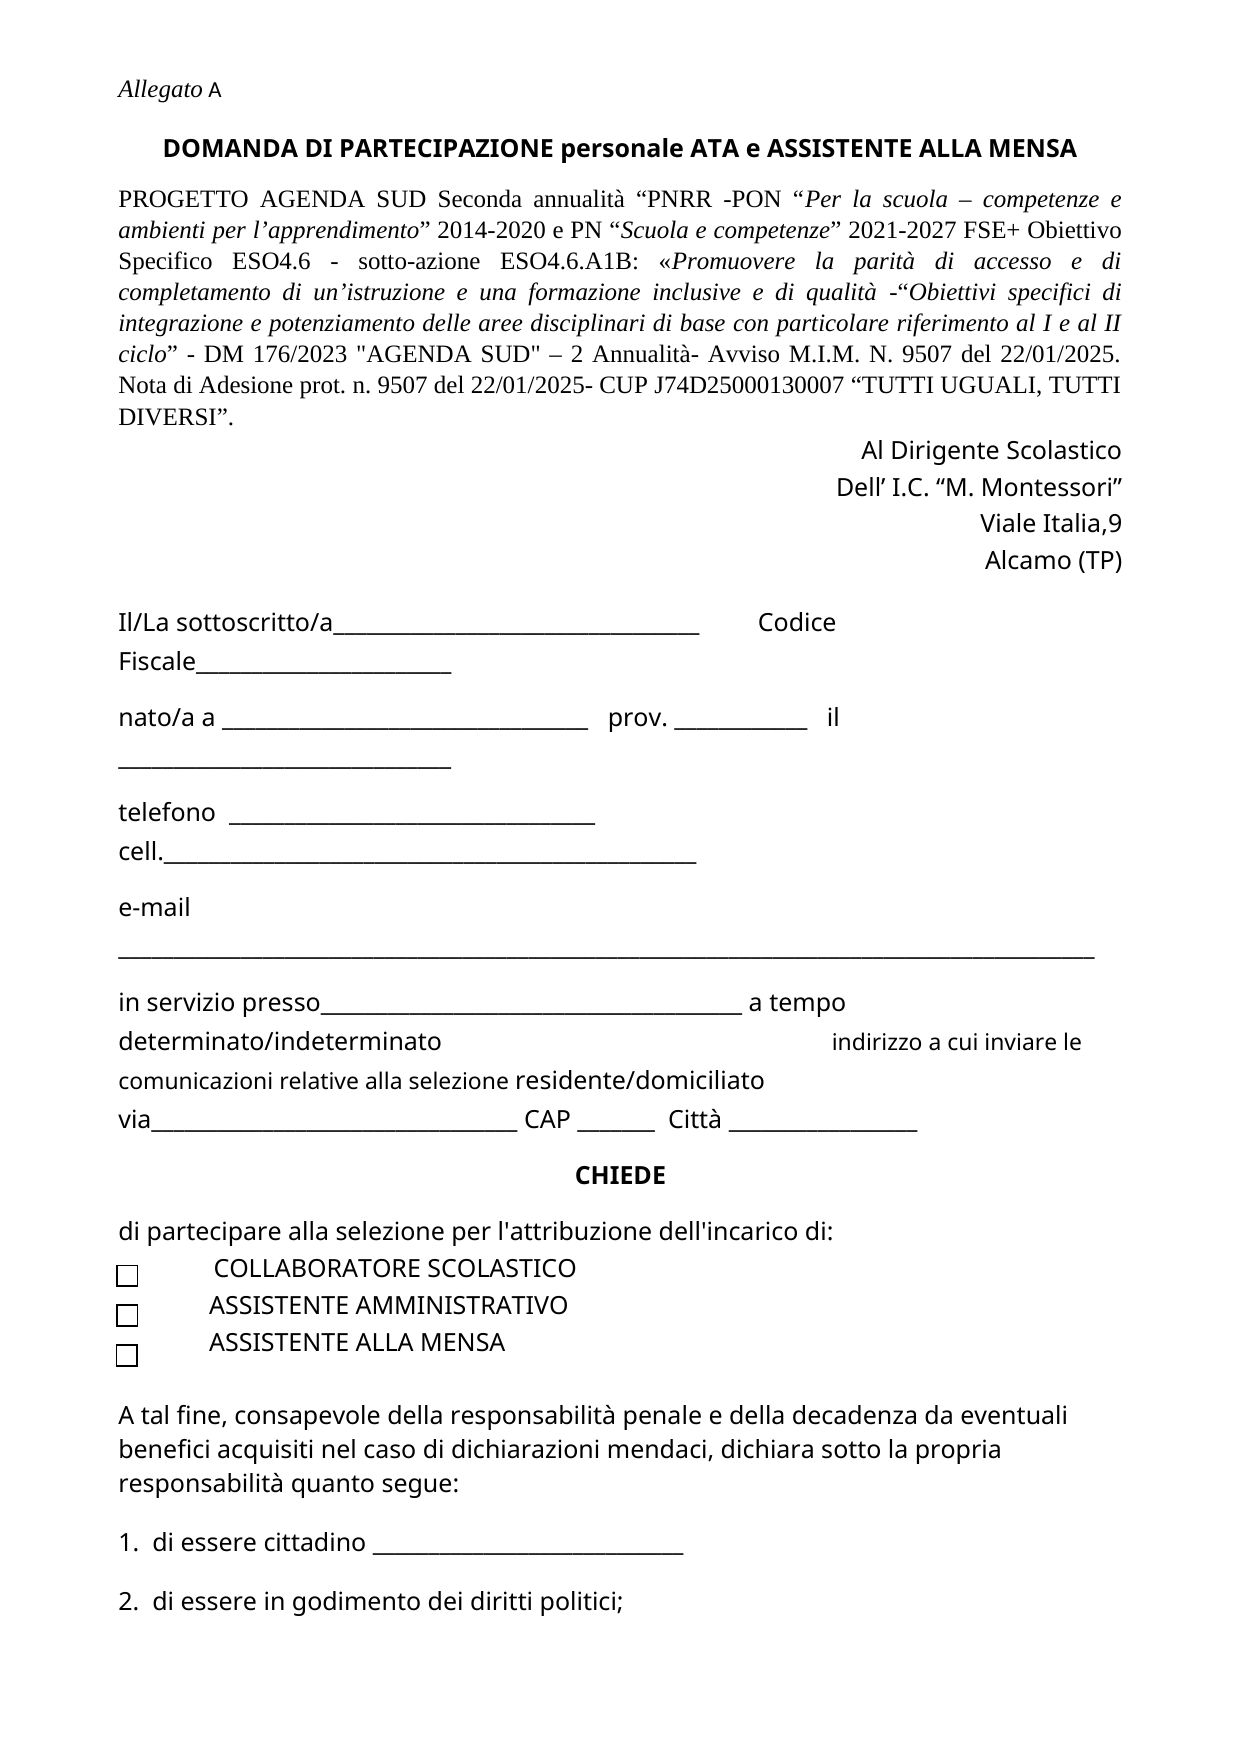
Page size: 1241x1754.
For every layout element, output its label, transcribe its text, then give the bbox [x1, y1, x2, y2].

text COLLABORATORE SCOLASTICO [118, 1251, 1122, 1285]
text di partecipare alla selezione per l'attribuzione dell'incarico di: [118, 1214, 1122, 1248]
text ASSISTENTE AMMINISTRATIVO [118, 1287, 1122, 1321]
text DOMANDA DI PARTECIPAZIONE personale ATA e ASSISTENTE ALLA MENSA [118, 131, 1122, 165]
text ASSISTENTE ALLA MENSA [118, 1324, 1122, 1358]
text Dell’ I.C. “M. Montessori” [118, 469, 1122, 503]
text Viale Italia,9 [118, 506, 1122, 540]
text Alcamo (TP) [118, 543, 1122, 577]
text PROGETTO AGENDA SUD Seconda annualità “PNRR -PON “Per la scuola – competenze e ambienti per l’apprendimento” 2014-2020 e PN “Scuola e competenze” 2021-2027 FSE+ Obiettivo Specifico ESO4.6 - sotto-azione ESO4.6.A1B: «Promuovere la parità di accesso e di completamento di un’istruzione e una formazione inclusive e di qualità -“Obiettivi specifici di integrazione e potenziamento delle aree disciplinari di base con particolare riferimento al I e al II ciclo” - DM 176/2023 "AGENDA SUD" – 2 Annualità- Avviso M.I.M. N. 9507 del 22/01/2025. Nota di Adesione prot. n. 9507 del 22/01/2025- CUP J74D25000130007 “TUTTI UGUALI, TUTTI DIVERSI”. [118, 184, 1122, 430]
text in servizio presso______________________________________ a tempo determinato/indeterminato indirizzo a cui inviare le comunicazioni relative alla selezione residente/domiciliato via_________________________________ CAP _______ Città _________________ [118, 985, 1122, 1136]
text 2. di essere in godimento dei diritti politici; [118, 1584, 1122, 1618]
text Al Dirigente Scolastico [118, 433, 1122, 467]
text 1. di essere cittadino ____________________________ [118, 1525, 1122, 1559]
text A tal fine, consapevole della responsabilità penale e della decadenza da eventuali benefici acquisiti nel caso di dichiarazioni mendaci, dichiara sotto la propria responsabilità quanto segue: [118, 1398, 1122, 1500]
text Il/La sottoscritto/a_________________________________ Codice Fiscale_______________________ [118, 605, 1122, 678]
text e-mail ________________________________________________________________________________________ [118, 890, 1122, 963]
text nato/a a _________________________________ prov. ____________ il ______________________________ [118, 700, 1122, 773]
text CHIEDE [118, 1158, 1122, 1192]
text telefono _________________________________ cell.________________________________________________ [118, 795, 1122, 868]
